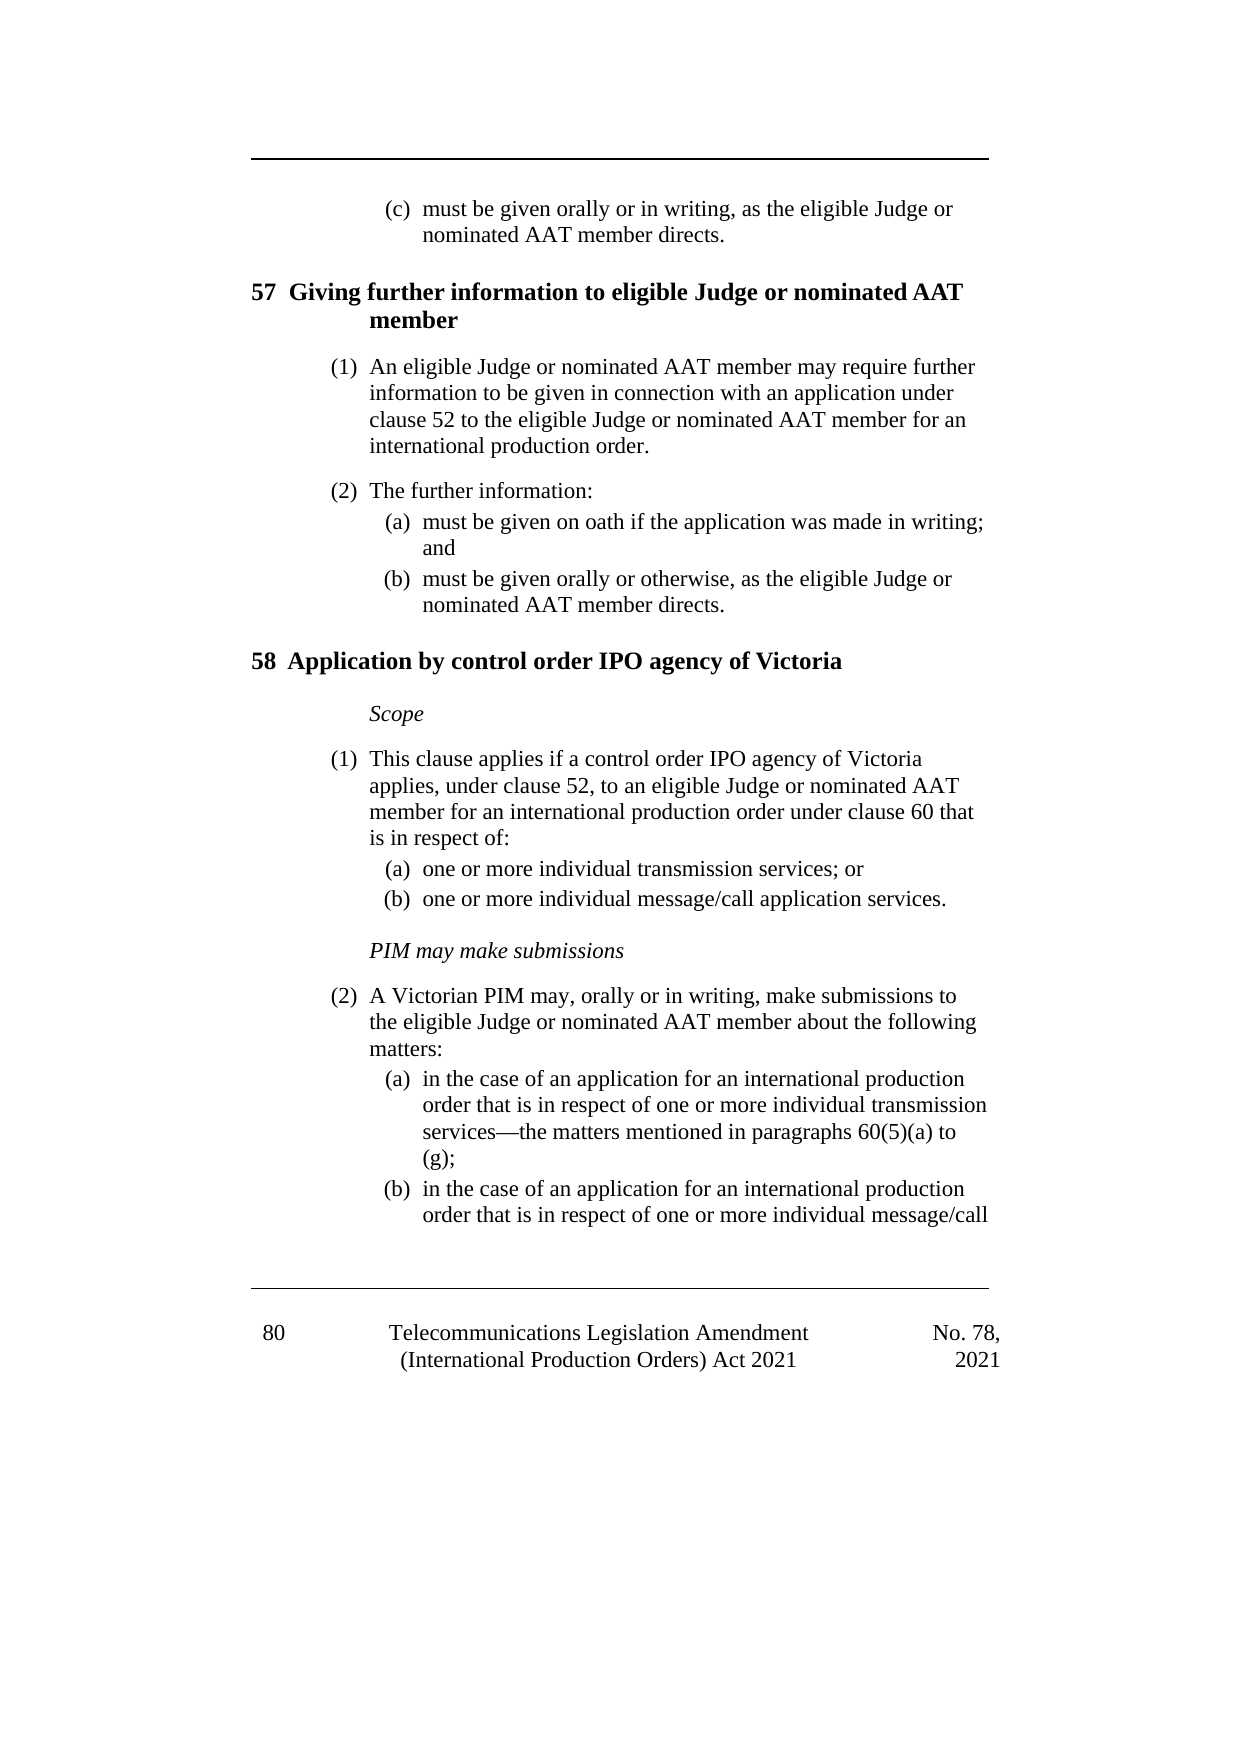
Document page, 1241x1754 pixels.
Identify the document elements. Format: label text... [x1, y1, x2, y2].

text (2) A Victorian PIM may, orally or in writing, make submissions to the eligible Judge or nominated AAT member about the following matters: [251, 982, 989, 1061]
text (2) The further information: [251, 477, 989, 503]
text (a) one or more individual transmission services; or [251, 855, 989, 881]
text (1) An eligible Judge or nominated AAT member may require further information to be given in connection with an application under clause 52 to the eligible Judge or nominated AAT member for an international production order. [251, 353, 989, 458]
text (c) must be given orally or in writing, as the eligible Judge or nominated AAT member directs. [251, 195, 989, 248]
text (b) must be given orally or otherwise, as the eligible Judge or nominated AAT member directs. [251, 564, 989, 617]
text Scope [369, 700, 989, 727]
text PIM may make submissions [369, 937, 989, 963]
text 57 Giving further information to eligible Judge or nominated AAT member [251, 277, 989, 334]
text 58 Application by control order IPO agency of Victoria [251, 646, 989, 675]
text (a) must be given on oath if the application was made in writing; and [251, 508, 989, 560]
text (1) This clause applies if a control order IPO agency of Victoria applies, under clause 52, to an eligible Judge or nominated AAT member for an international production order under clause 60 that is in respect of: [251, 745, 989, 851]
text (a) in the case of an application for an international production order that is in respect of one or more individual transmission services—the matters mentioned in paragraphs 60(5)(a) to (g); [251, 1065, 989, 1171]
text (b) in the case of an application for an international production order that is in respect of one or more individual message/call application services—the matters mentioned in paragraphs 60(6)(a) to (g). [251, 1175, 989, 1227]
text (b) one or more individual message/call application services. [251, 885, 989, 912]
